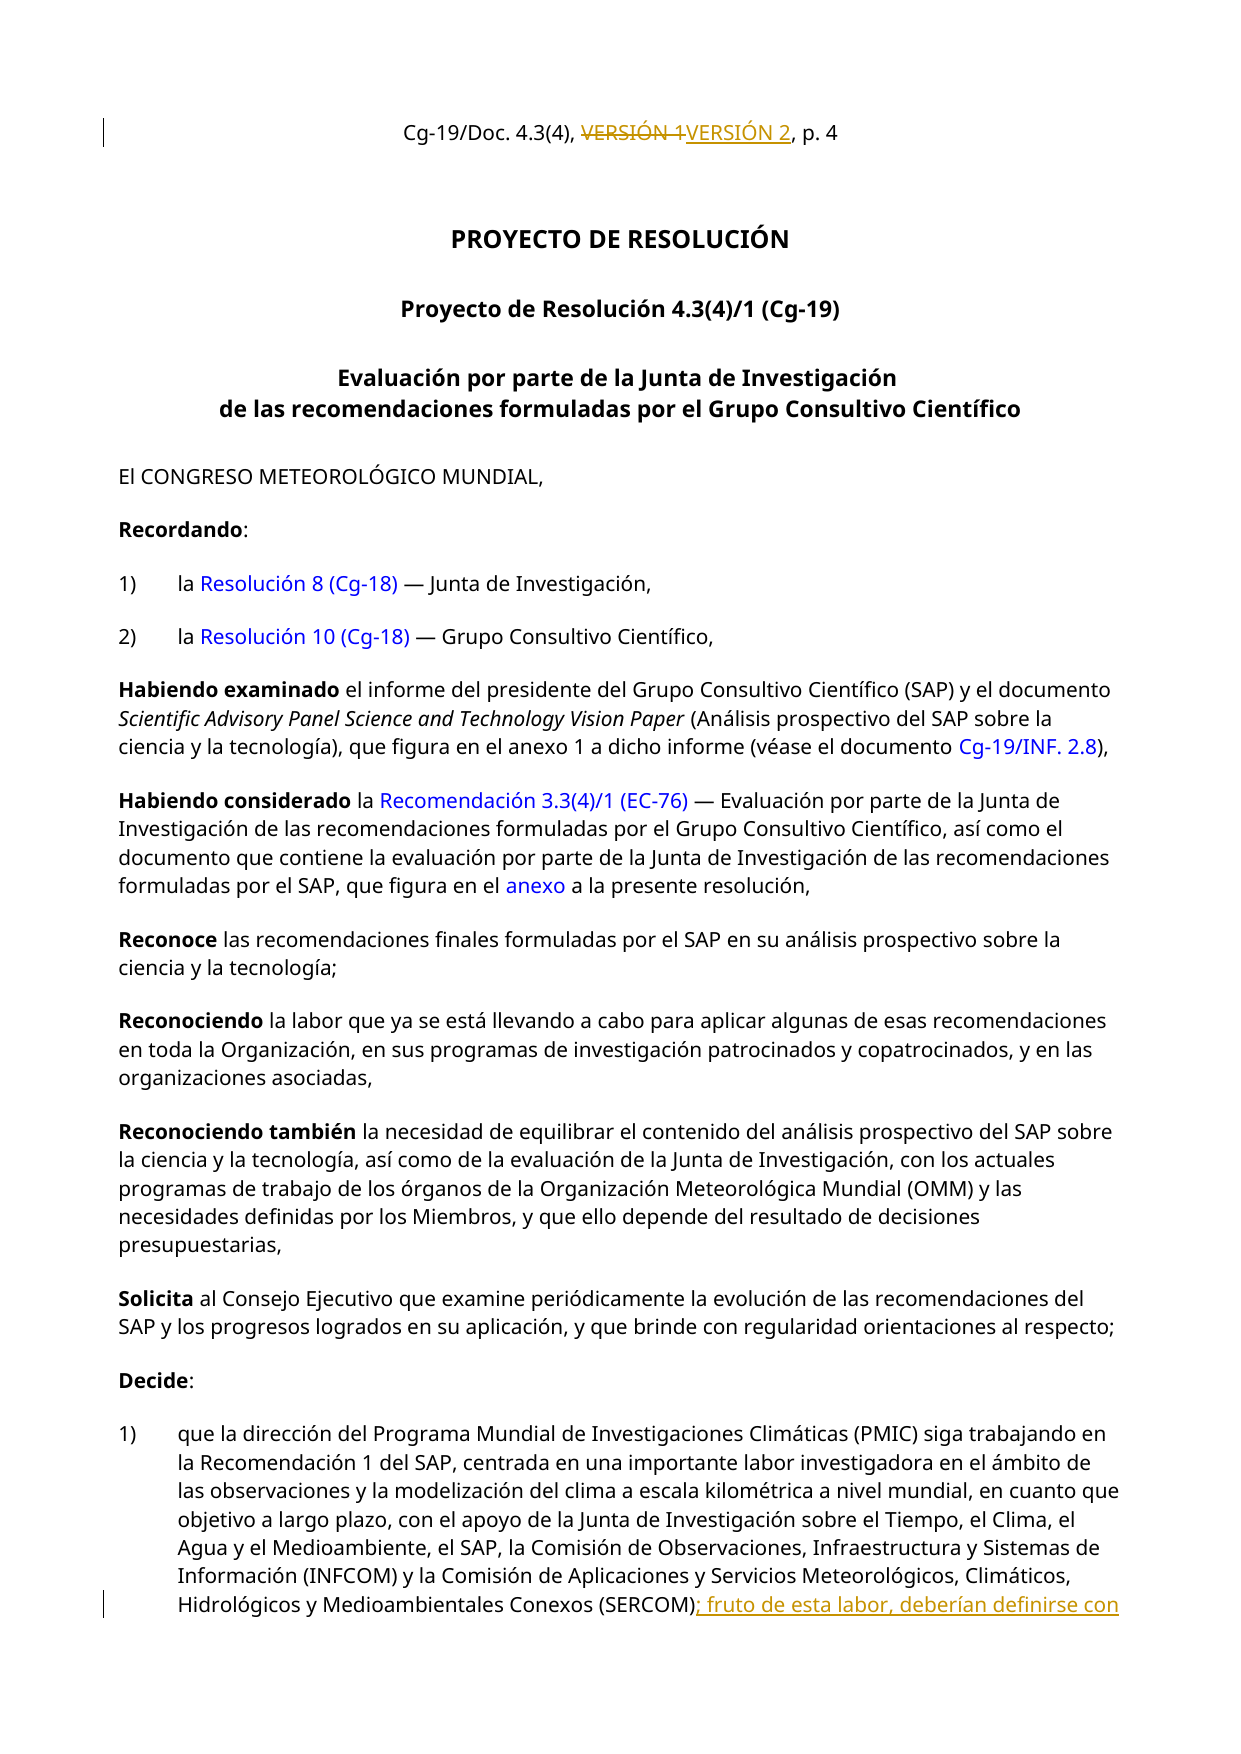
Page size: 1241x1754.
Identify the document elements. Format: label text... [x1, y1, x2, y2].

text Decide: [118, 1366, 1122, 1394]
text El CONGRESO METEOROLÓGICO MUNDIAL, [118, 462, 1122, 490]
subtitle Proyecto de Resolución 4.3(4)/1 (Cg-19) [118, 293, 1122, 324]
text Solicita al Consejo Ejecutivo que examine periódicamente la evolución de las recomendaciones del SAP y los progresos logrados en su aplicación, y que brinde con regularidad orientaciones al respecto; [118, 1284, 1122, 1341]
text 2) la Resolución 10 (Cg-18) — Grupo Consultivo Científico, [118, 622, 1122, 651]
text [118, 1419, 1122, 1618]
subtitle PROYECTO DE RESOLUCIÓN [118, 222, 1122, 256]
text 1) la Resolución 8 (Cg-18) — Junta de Investigación, [118, 569, 1122, 597]
subtitle Evaluación por parte de la Junta de Investigación de las recomendaciones formuladas por el Grupo Consultivo Científico [118, 362, 1122, 424]
text Recordando: [118, 515, 1122, 544]
text Habiendo examinado el informe del presidente del Grupo Consultivo Científico (SAP) y el documento Scientific Advisory Panel Science and Technology Vision Paper (Análisis prospectivo del SAP sobre la ciencia y la tecnología), que figura en el anexo 1 a dicho informe (véase el documento Cg-19/INF. 2.8), [118, 676, 1122, 761]
text Reconociendo también la necesidad de equilibrar el contenido del análisis prospectivo del SAP sobre la ciencia y la tecnología, así como de la evaluación de la Junta de Investigación, con los actuales programas de trabajo de los órganos de la Organización Meteorológica Mundial (OMM) y las necesidades definidas por los Miembros, y que ello depende del resultado de decisiones presupuestarias, [118, 1117, 1122, 1259]
text Habiendo considerado la Recomendación 3.3(4)/1 (EC-76) — Evaluación por parte de la Junta de Investigación de las recomendaciones formuladas por el Grupo Consultivo Científico, así como el documento que contiene la evaluación por parte de la Junta de Investigación de las recomendaciones formuladas por el SAP, que figura en el anexo a la presente resolución, [118, 786, 1122, 900]
text Reconoce las recomendaciones finales formuladas por el SAP en su análisis prospectivo sobre la ciencia y la tecnología; [118, 925, 1122, 982]
text Reconociendo la labor que ya se está llevando a cabo para aplicar algunas de esas recomendaciones en toda la Organización, en sus programas de investigación patrocinados y copatrocinados, y en las organizaciones asociadas, [118, 1007, 1122, 1092]
